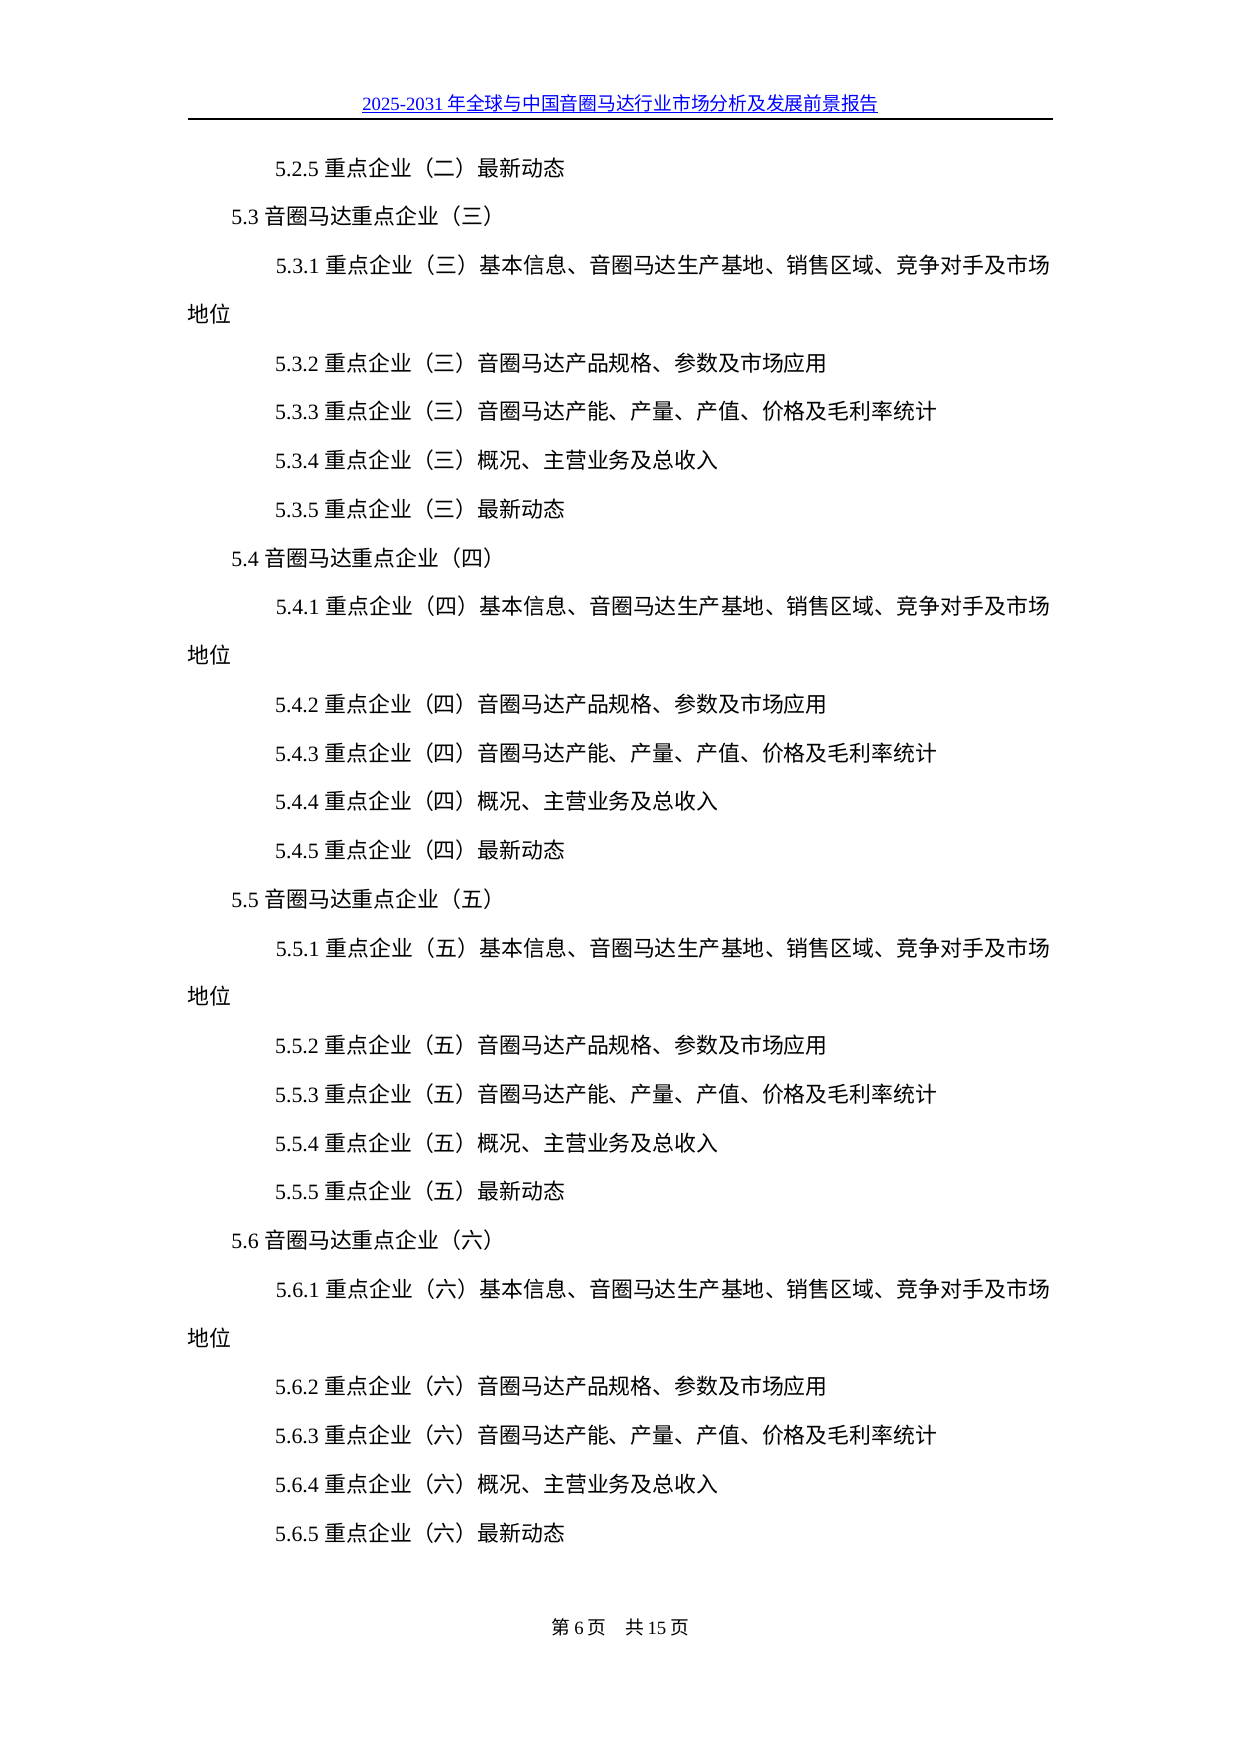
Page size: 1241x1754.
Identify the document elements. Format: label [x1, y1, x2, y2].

text [187, 150, 1053, 1548]
